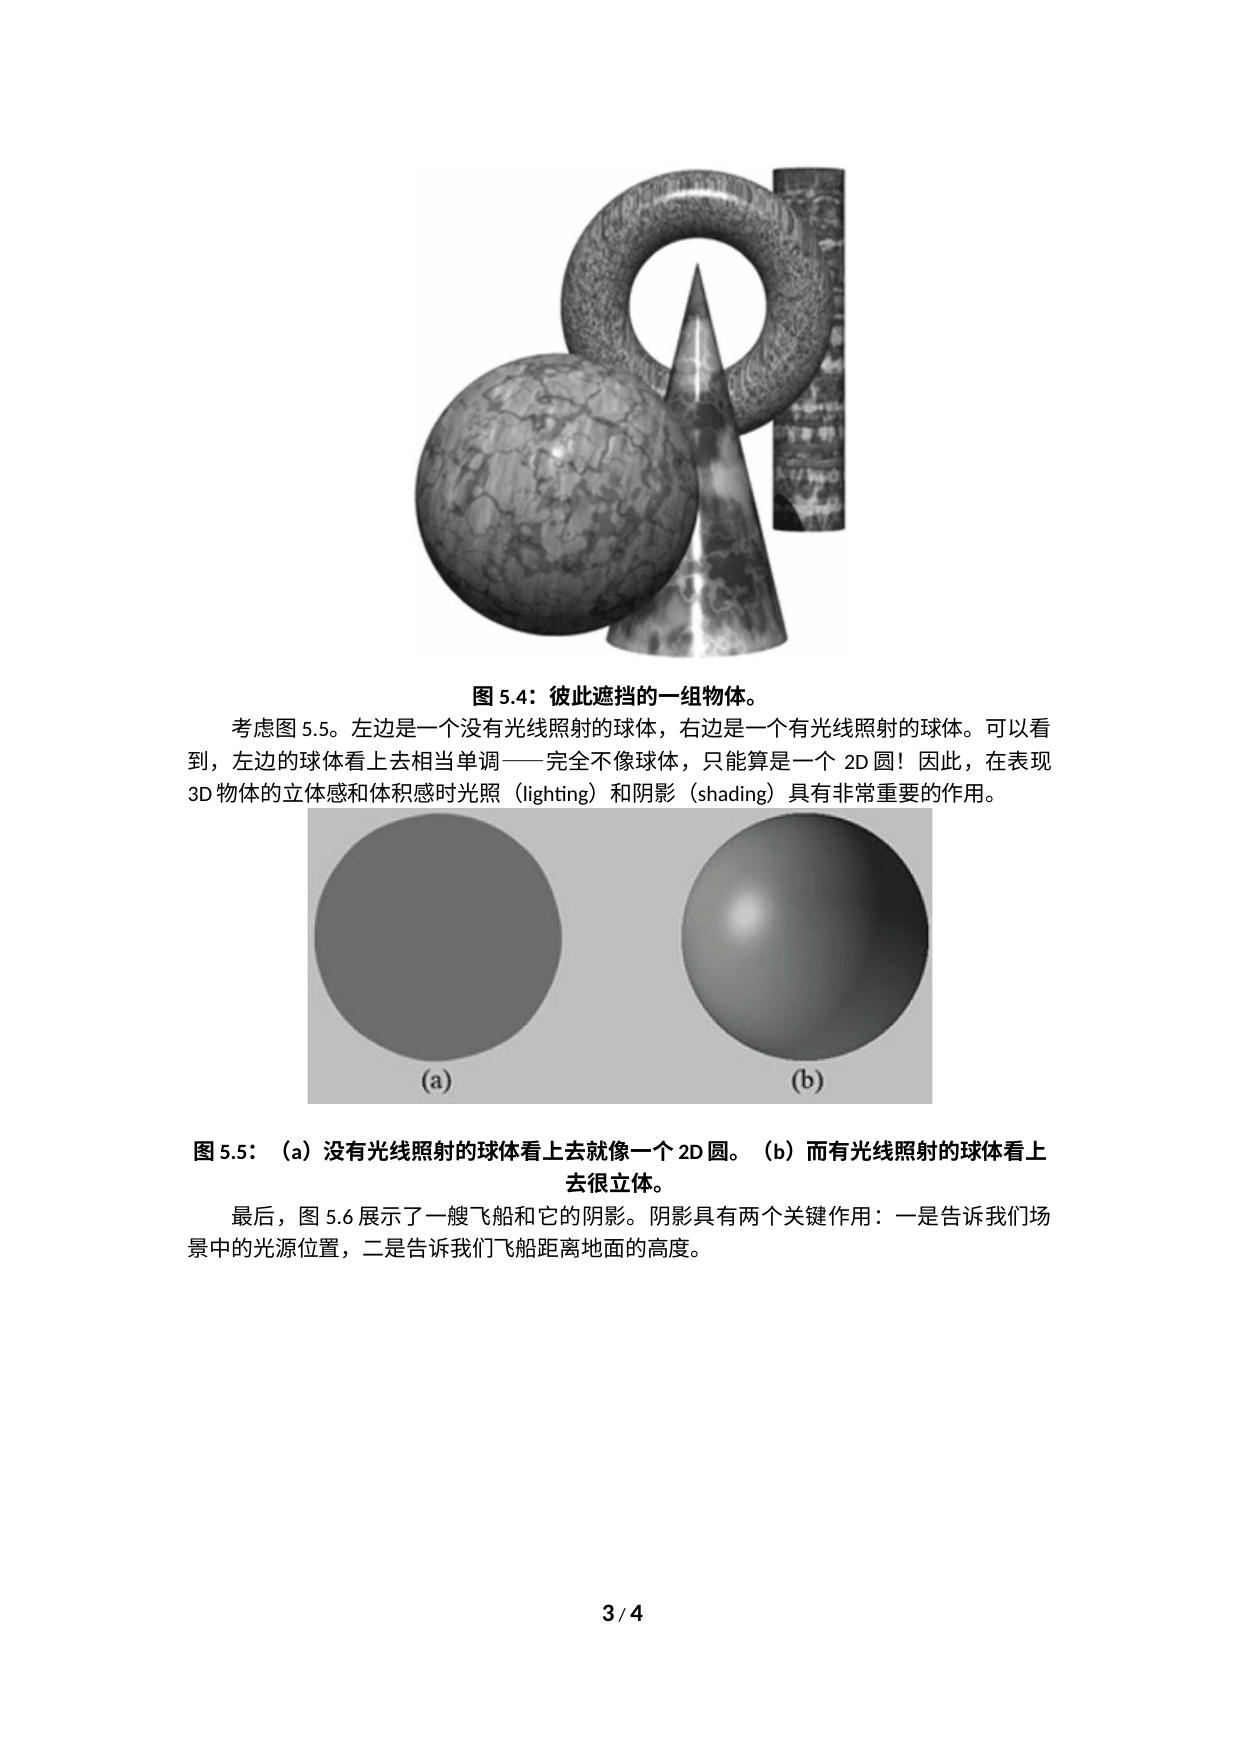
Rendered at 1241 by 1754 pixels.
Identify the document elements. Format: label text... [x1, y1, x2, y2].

text 最后，图5.6展示了一艘飞船和它的阴影。阴影具有两个关键作用：一是告诉我们场景中的光源位置，二是告诉我们飞船距离地面的高度。 [187, 1198, 1053, 1263]
picture [307, 808, 933, 1104]
picture [385, 158, 855, 662]
text 考虑图5.5。左边是一个没有光线照射的球体，右边是一个有光线照射的球体。可以看到，左边的球体看上去相当单调——完全不像球体，只能算是一个2D圆！因此，在表现3D物体的立体感和体积感时光照（lighting）和阴影（shading）具有非常重要的作用。 [187, 711, 1053, 808]
text 图5.4：彼此遮挡的一组物体。 [187, 678, 1053, 711]
text 图5.5：（a）没有光线照射的球体看上去就像一个2D圆。（b）而有光线照射的球体看上去很立体。 [187, 1133, 1053, 1198]
